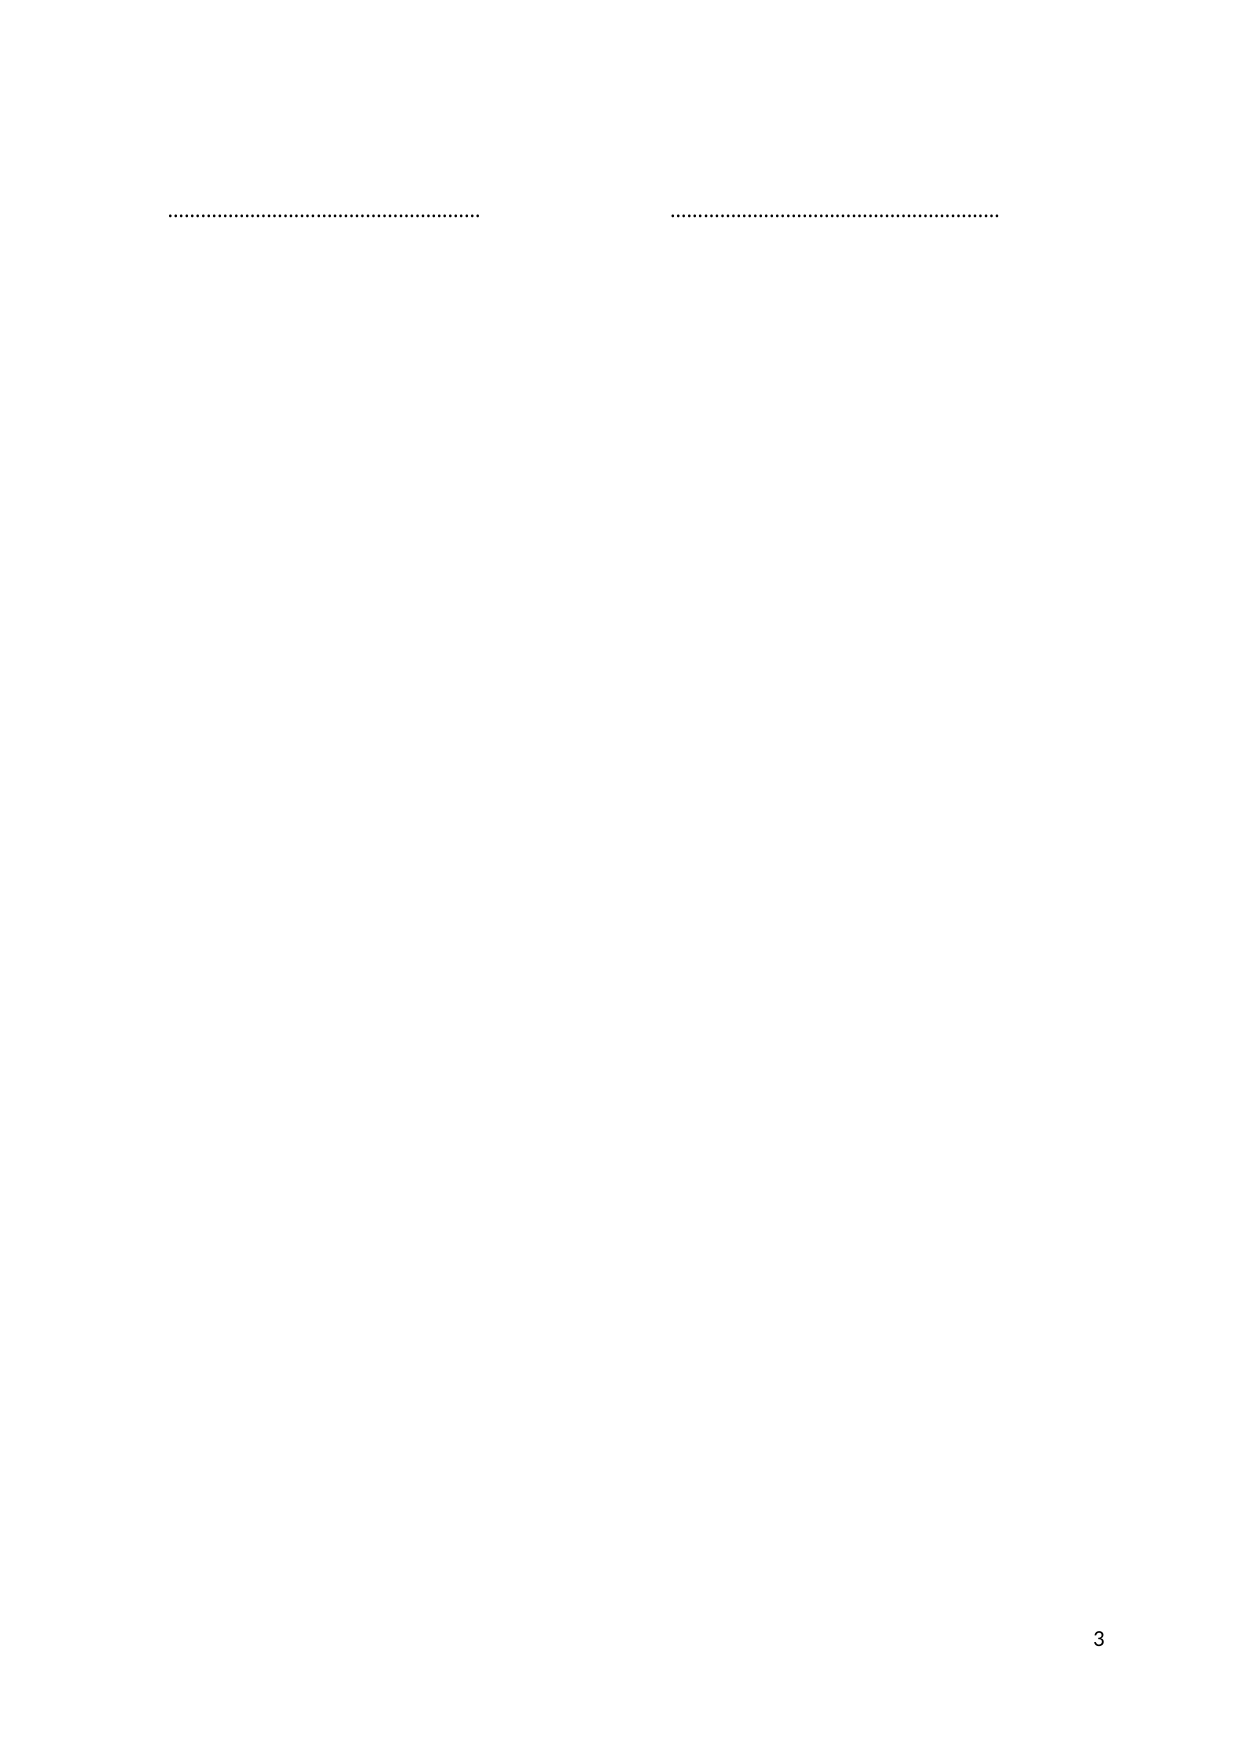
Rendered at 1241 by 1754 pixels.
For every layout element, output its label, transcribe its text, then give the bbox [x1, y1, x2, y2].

text ………………………………………………… …………………………………………………… [167, 195, 1104, 224]
